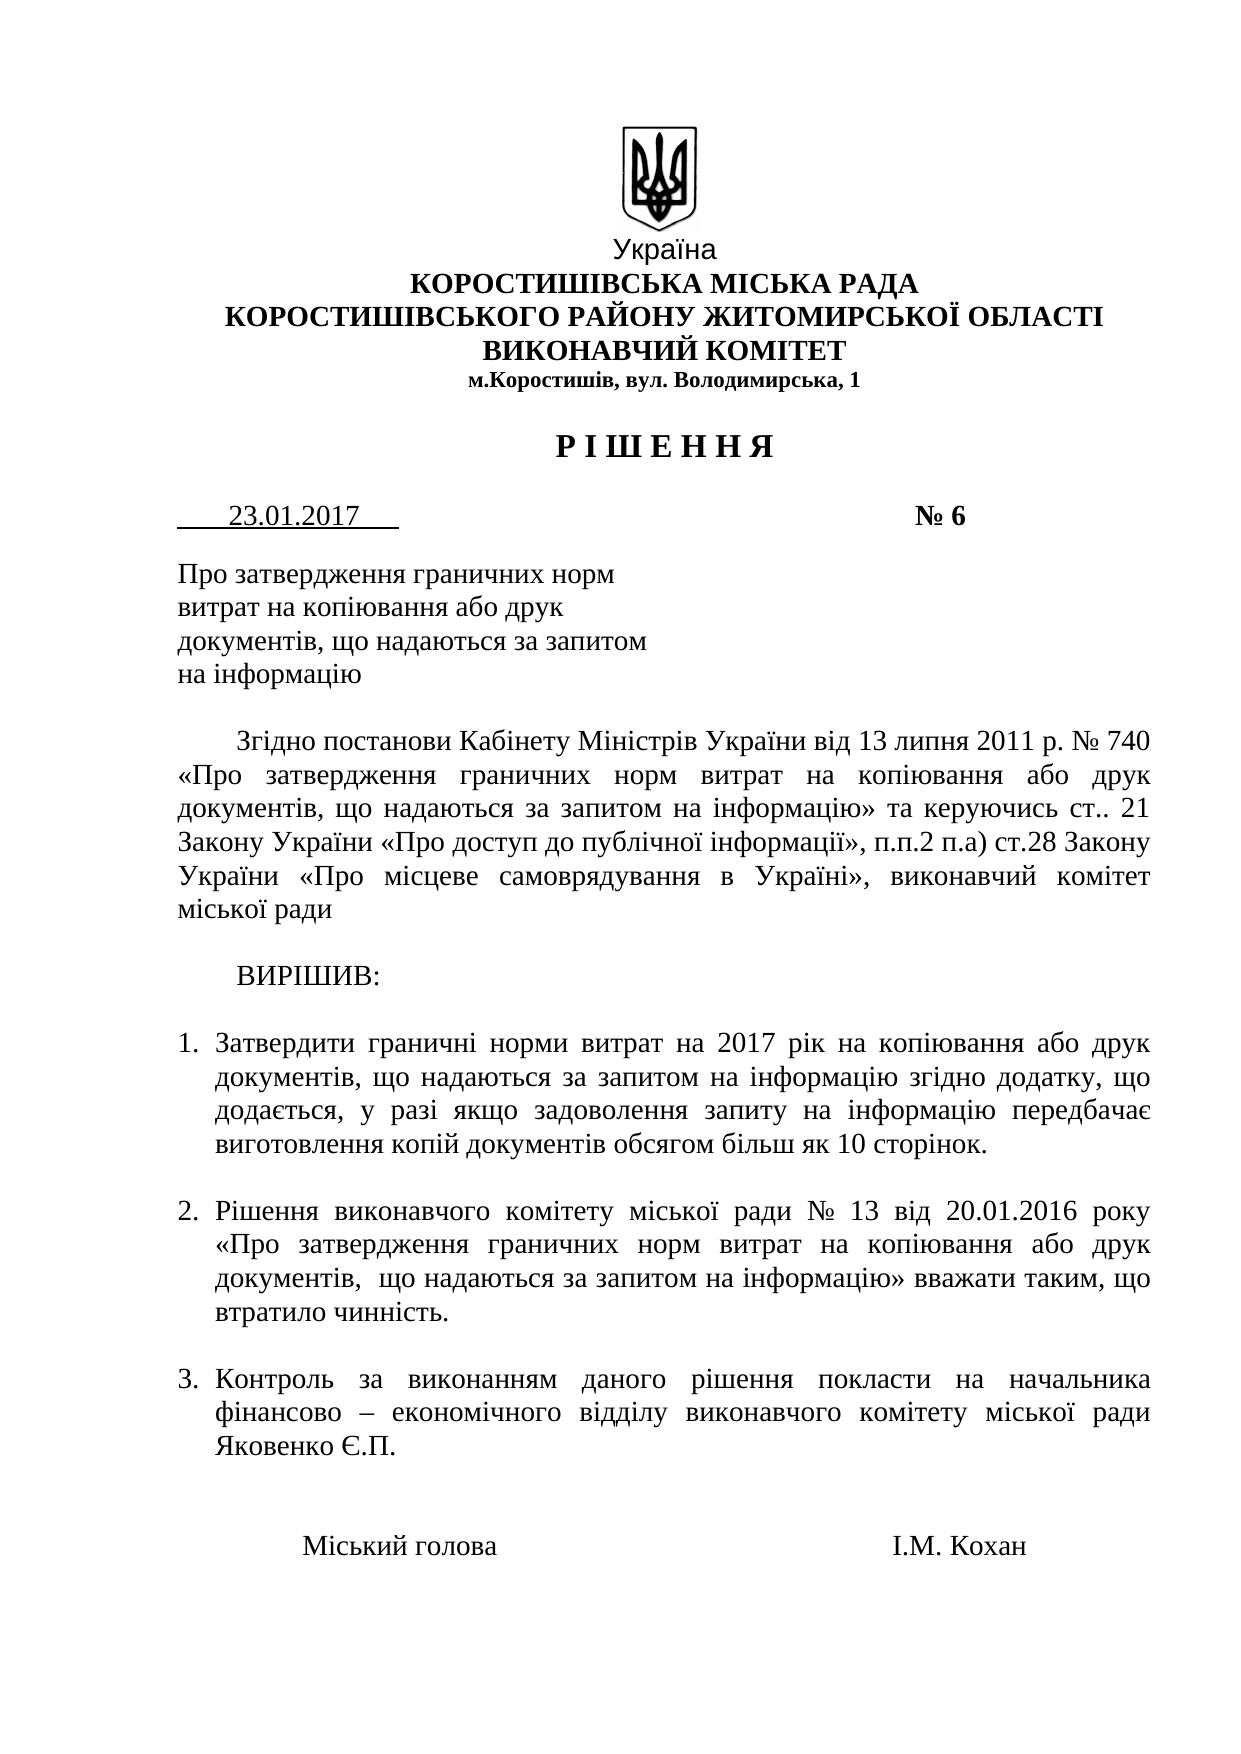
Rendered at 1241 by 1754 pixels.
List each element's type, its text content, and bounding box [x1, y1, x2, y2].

text ВИРІШИВ: [177, 958, 1152, 992]
title ВИКОНАВЧИЙ КОМІТЕТ [177, 333, 1152, 366]
title КОРОСТИШІВСЬКОГО РАЙОНУ ЖИТОМИРСЬКОЇ ОБЛАСТІ [177, 299, 1152, 333]
list Затвердити граничні норми витрат на 2017 рік на копіювання або друк документів, що надаються за запитом на інформацію згідно додатку, що додається, у разі якщо задоволення запиту на інформацію передбачає виготовлення копій документів обсягом більш як 10 сторінок. [177, 1025, 1152, 1159]
text Згідно постанови Кабінету Міністрів України від 13 липня 2011 р. № 740 «Про затвердження граничних норм витрат на копіювання або друк документів, що надаються за запитом на інформацію» та керуючись ст.. 21 Закону України «Про доступ до публічної інформації», п.п.2 п.а) ст.28 Закону України «Про місцеве самоврядування в Україні», виконавчий комітет міської ради [177, 723, 1152, 925]
text витрат на копіювання або друк [177, 589, 1152, 623]
text документів, що надаються за запитом [177, 623, 1152, 656]
text м.Коростишів, вул. Володимирська, 1 [177, 366, 1152, 393]
text Міський голова І.М. Кохан [177, 1528, 1152, 1562]
text 23.01.2017 № 6 [177, 498, 1152, 532]
list Контроль за виконанням даного рішення покласти на начальника фінансово – економічного відділу виконавчого комітету міської ради Яковенко Є.П. [177, 1361, 1152, 1461]
text Україна [177, 232, 1152, 266]
title КОРОСТИШІВСЬКА МІСЬКА РАДА [177, 266, 1152, 299]
text Р І Ш Е Н Н Я [177, 426, 1152, 464]
text Про затвердження граничних норм [177, 556, 1152, 589]
list Рішення виконавчого комітету міської ради № 13 від 20.01.2016 року «Про затвердження граничних норм витрат на копіювання або друк документів, що надаються за запитом на інформацію» вважати таким, що втратило чинність. [177, 1193, 1152, 1327]
text на інформацію [177, 656, 1152, 690]
